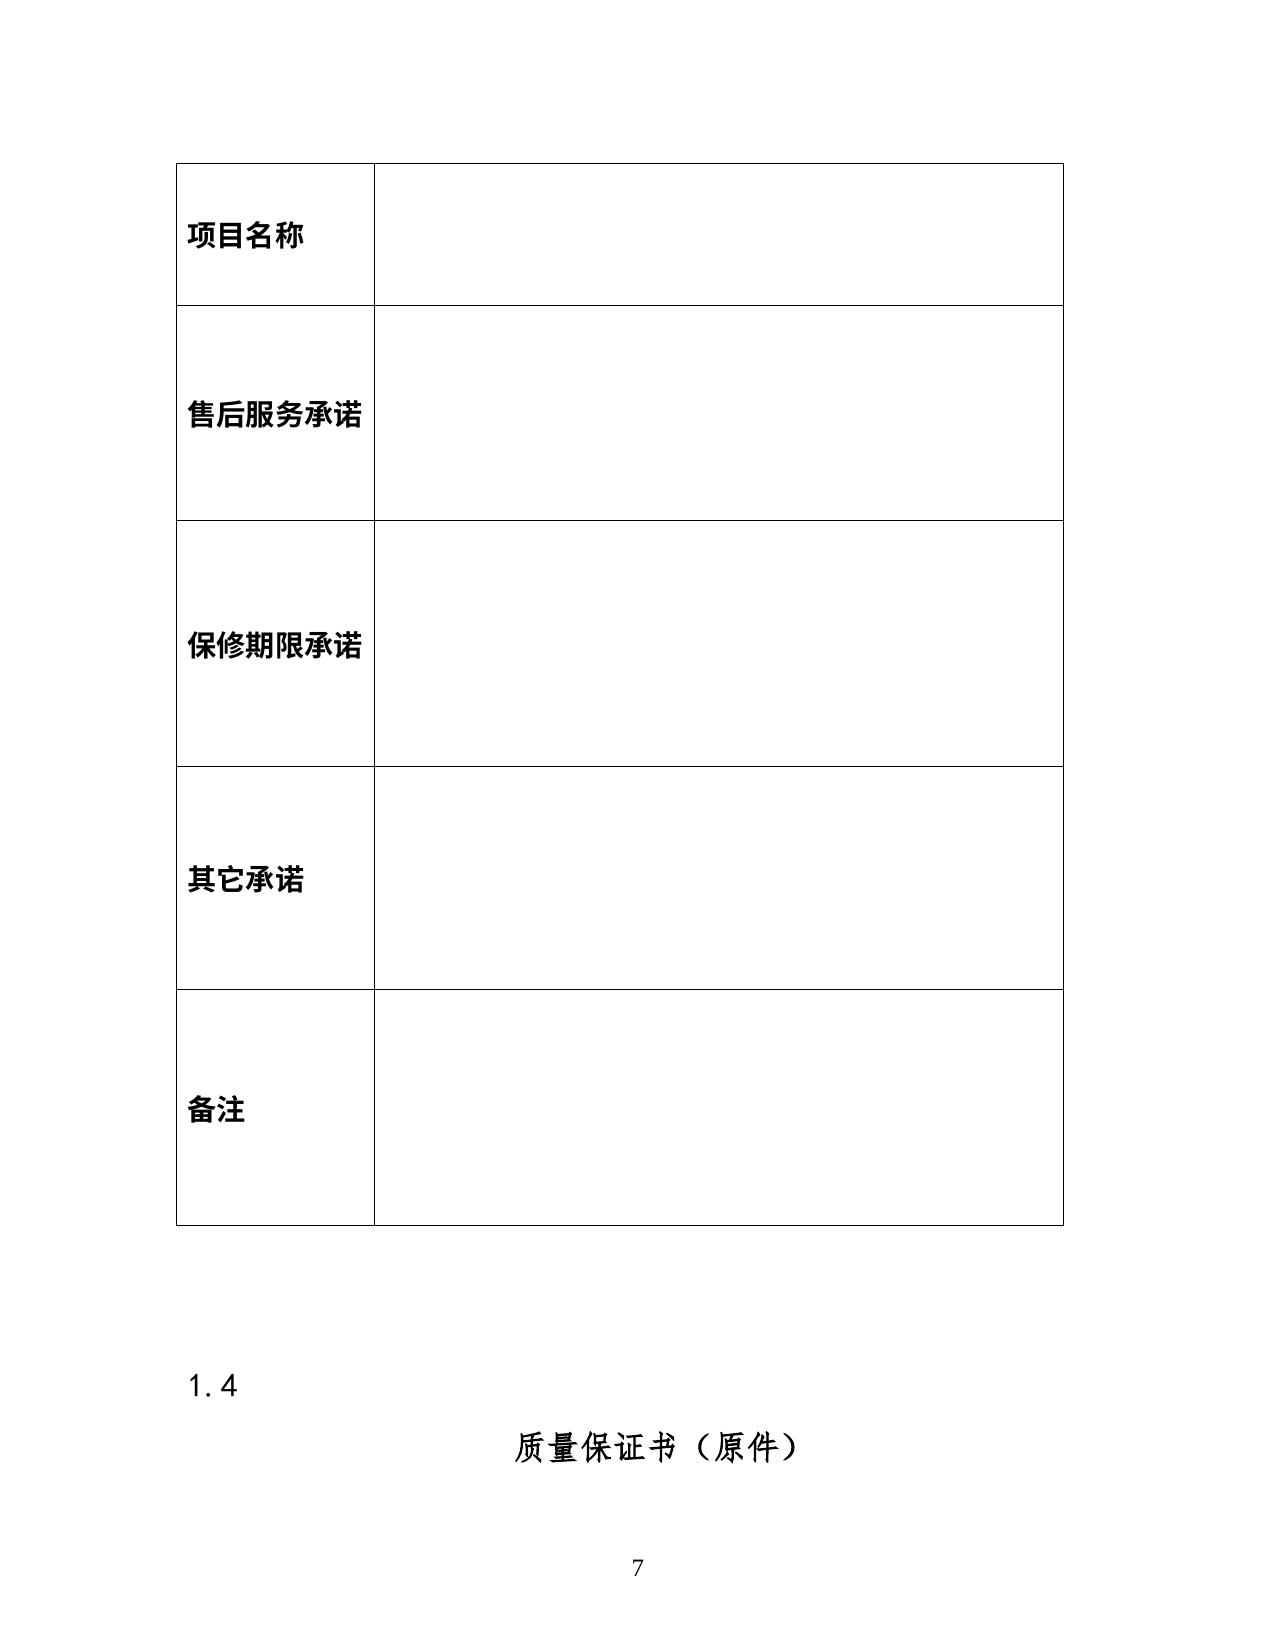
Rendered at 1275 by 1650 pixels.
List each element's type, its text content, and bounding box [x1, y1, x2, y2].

table_cell [375, 767, 1063, 989]
table_cell [375, 521, 1063, 766]
table_cell 其它承诺 [177, 767, 374, 989]
table_cell 备注 [177, 990, 374, 1225]
table_header [375, 164, 1063, 305]
table_cell 保修期限承诺 [177, 521, 374, 766]
table_cell [375, 990, 1063, 1225]
text 1.4 [187, 1364, 1088, 1402]
table_header 项目名称 [177, 164, 374, 305]
table_cell 售后服务承诺 [177, 306, 374, 520]
table_cell [375, 306, 1063, 520]
text 质量保证书（原件） [187, 1412, 1088, 1471]
